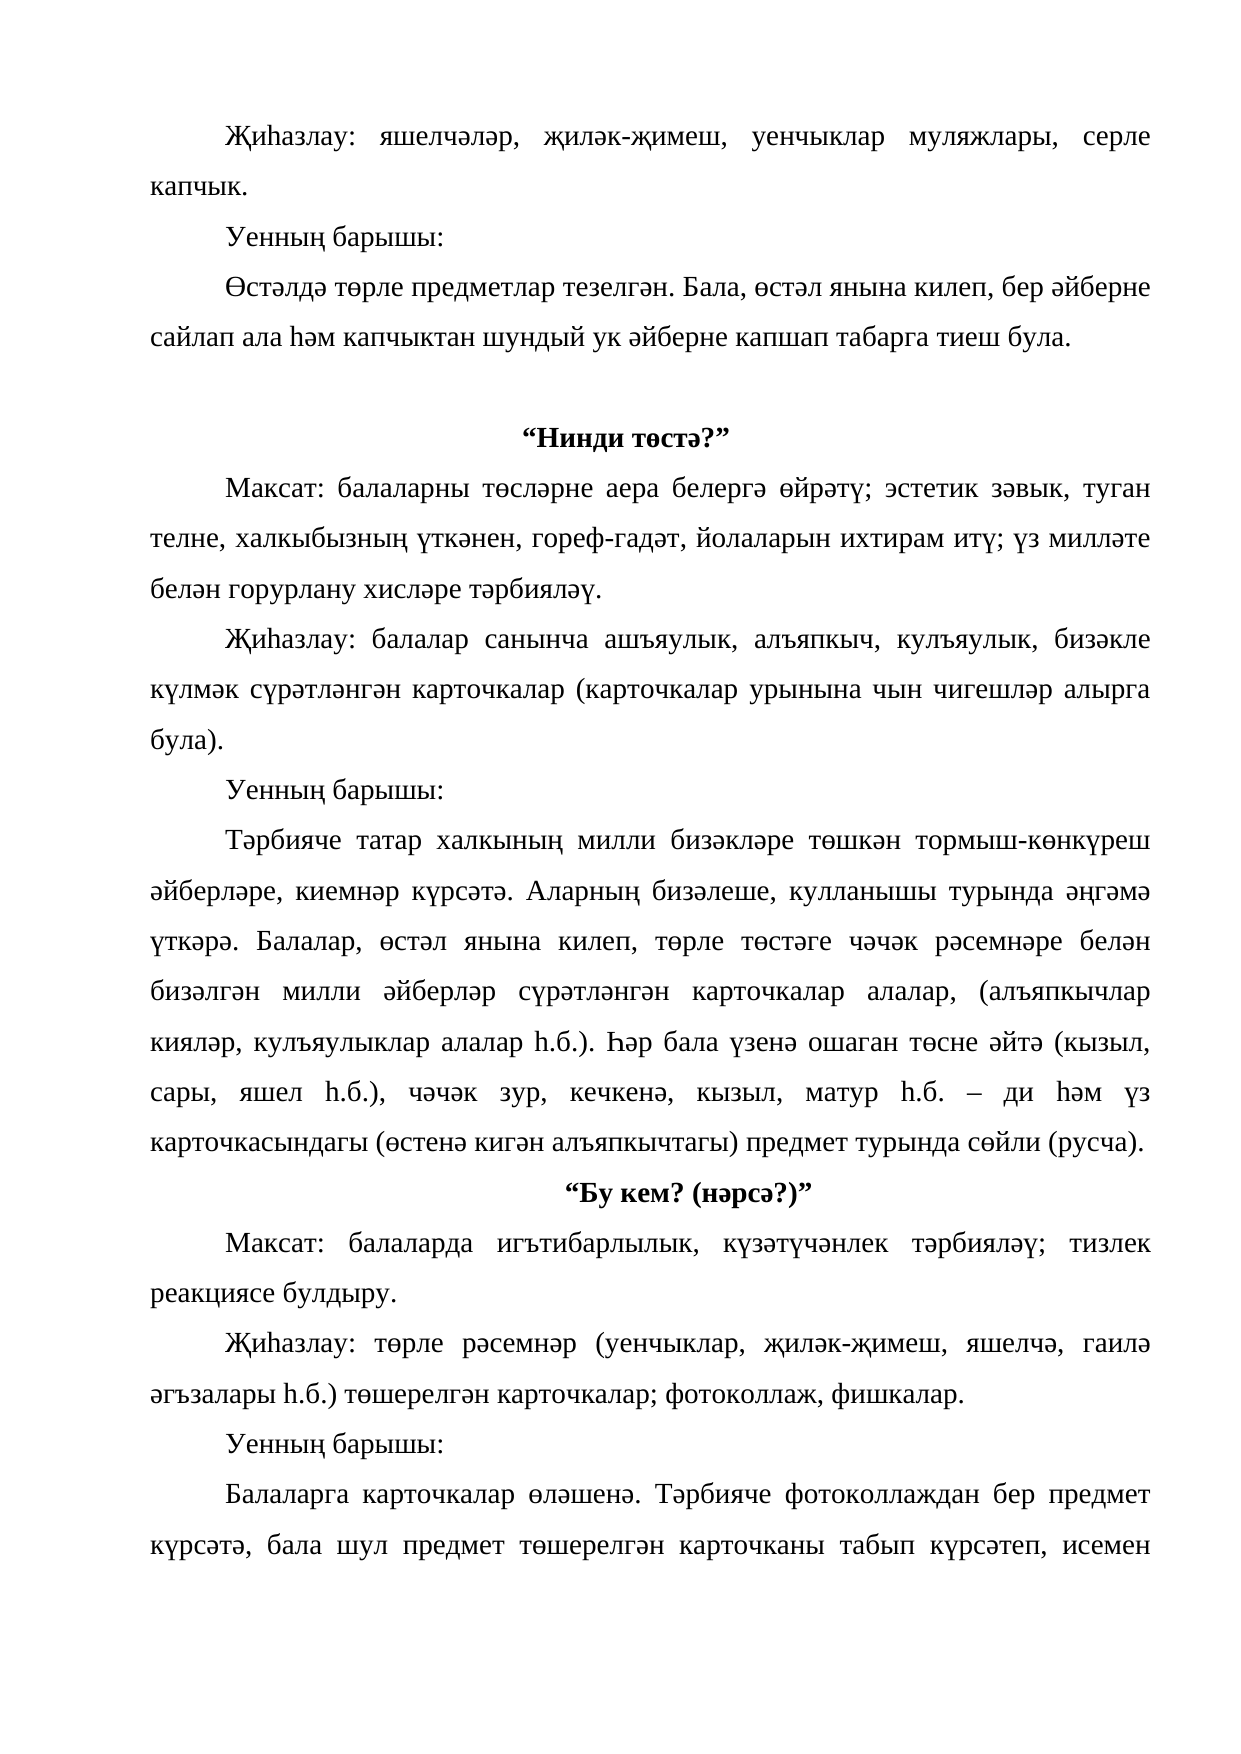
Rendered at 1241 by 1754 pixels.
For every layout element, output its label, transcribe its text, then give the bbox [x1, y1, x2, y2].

text Максат: балаларны төсләрне аера белергә өйрәтү; эстетик зәвык, туган телне, халкыбызның үткәнен, гореф-гадәт, йолаларын ихтирам итү; үз милләте белән горурлану хисләре тәрбияләү. [150, 470, 1152, 604]
text “Нинди төстә?” [150, 420, 1152, 453]
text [150, 1477, 1152, 1560]
text Җиһазлау: балалар санынча ашъяулык, алъяпкыч, кулъяулык, бизәкле күлмәк сүрәтләнгән карточкалар (карточкалар урынына чын чигешләр алырга була). [150, 621, 1152, 755]
text Уенның барышы: [150, 772, 1152, 806]
text Өстәлдә төрле предметлар тезелгән. Бала, өстәл янына килеп, бер әйберне сайлап ала һәм капчыктан шундый ук әйберне капшап табарга тиеш була. [150, 269, 1152, 353]
text Тәрбияче татар халкының милли бизәкләре төшкән тормыш-көнкүреш әйберләре, киемнәр күрсәтә. Аларның бизәлеше, кулланышы турында әңгәмә үткәрә. Балалар, өстәл янына килеп, төрле төстәге чәчәк рәсемнәре белән бизәлгән милли әйберләр сүрәтләнгән карточкалар алалар, (алъяпкычлар кияләр, кулъяулыклар алалар һ.б.). Һәр бала үзенә ошаган төсне әйтә (кызыл, сары, яшел һ.б.), чәчәк зур, кечкенә, кызыл, матур һ.б. – ди һәм үз карточкасындагы (өстенә кигән алъяпкычтагы) предмет турында сөйли (русча). [150, 822, 1152, 1158]
text Җиһазлау: төрле рәсемнәр (уенчыклар, җиләк-җимеш, яшелчә, гаилә әгъзалары һ.б.) төшерелгән карточкалар; фотоколлаж, фишкалар. [150, 1326, 1152, 1409]
text Максат: балаларда игътибарлылык, күзәтүчәнлек тәрбияләү; тизлек реакциясе булдыру. [150, 1225, 1152, 1309]
text Җиһазлау: яшелчәләр, җиләк-җимеш, уенчыклар муляжлары, серле капчык. [150, 118, 1152, 202]
text Уенның барышы: [150, 219, 1152, 252]
text “Бу кем? (нәрсә?)” [150, 1175, 1152, 1208]
text Уенның барышы: [150, 1426, 1152, 1460]
